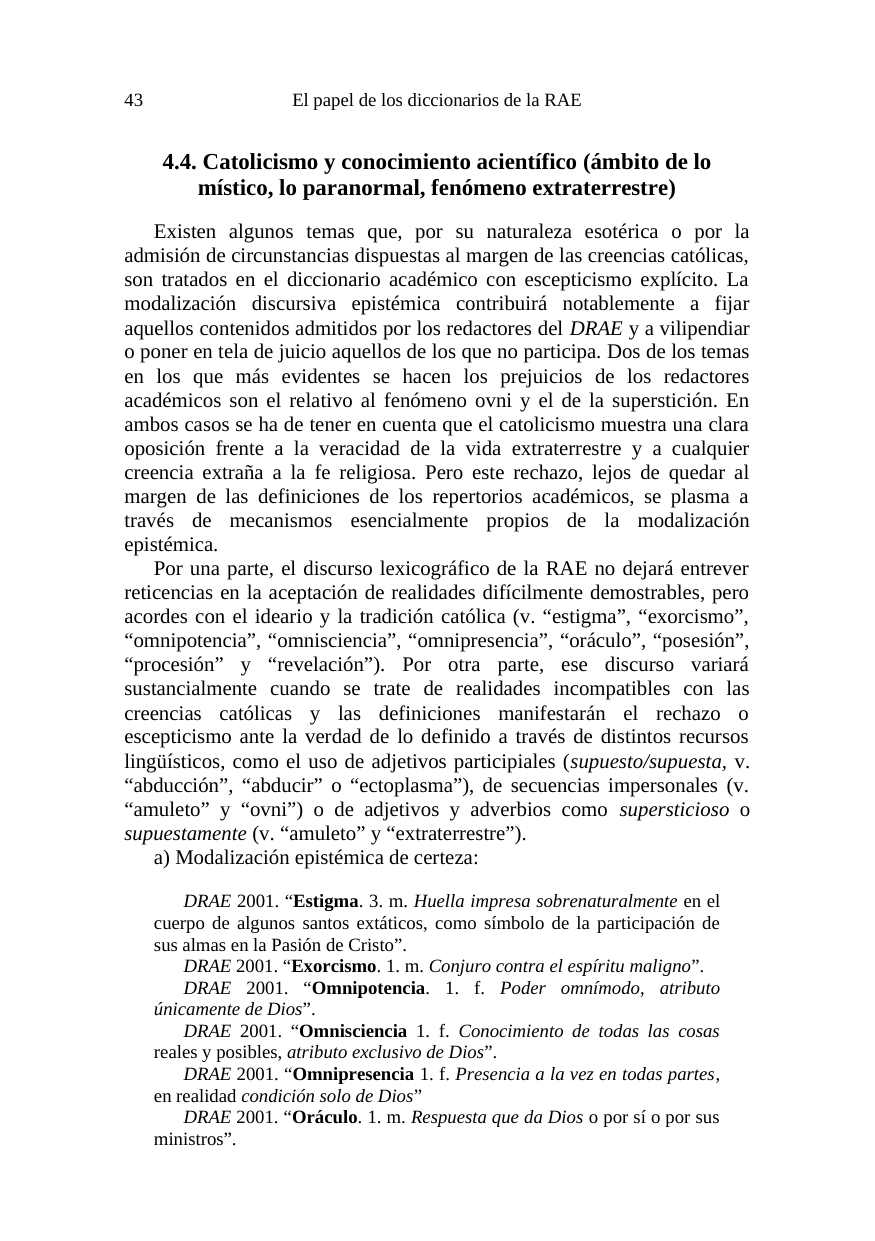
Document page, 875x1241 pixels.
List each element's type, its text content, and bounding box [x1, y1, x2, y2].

text Por una parte, el discurso lexicográfico de la RAE no dejará entrever reticencias en la aceptación de realidades difícilmente demostrables, pero acordes con el ideario y la tradición católica (v. “estigma”, “exorcismo”, “omnipotencia”, “omnisciencia”, “omnipresencia”, “oráculo”, “posesión”, “procesión” y “revelación”). Por otra parte, ese discurso variará sustancialmente cuando se trate de realidades incompatibles con las creencias católicas y las definiciones manifestarán el rechazo o escepticismo ante la verdad de lo definido a través de distintos recursos lingüísticos, como el uso de adjetivos participiales (supuesto/supuesta, v. “abducción”, “abducir” o “ectoplasma”), de secuencias impersonales (v. “amuleto” y “ovni”) o de adjetivos y adverbios como supersticioso o supuestamente (v. “amuleto” y “extraterrestre”). [124, 556, 750, 845]
text Existen algunos temas que, por su naturaleza esotérica o por la admisión de circunstancias dispuestas al margen de las creencias católicas, son tratados en el diccionario académico con escepticismo explícito. La modalización discursiva epistémica contribuirá notablemente a fijar aquellos contenidos admitidos por los redactores del DRAE y a vilipendiar o poner en tela de juicio aquellos de los que no participa. Dos de los temas en los que más evidentes se hacen los prejuicios de los redactores académicos son el relativo al fenómeno ovni y el de la superstición. En ambos casos se ha de tener en cuenta que el catolicismo muestra una clara oposición frente a la veracidad de la vida extraterrestre y a cualquier creencia extraña a la fe religiosa. Pero este rechazo, lejos de quedar al margen de las definiciones de los repertorios académicos, se plasma a través de mecanismos esencialmente propios de la modalización epistémica. [124, 219, 750, 556]
text DRAE 2001. “Omnipresencia 1. f. Presencia a la vez en todas partes, en realidad condición solo de Dios” [154, 1063, 720, 1106]
text DRAE 2001. “Omnipotencia. 1. f. Poder omnímodo, atributo únicamente de Dios”. [154, 977, 720, 1020]
text DRAE 2001. “Oráculo. 1. m. Respuesta que da Dios o por sí o por sus ministros”. [154, 1106, 720, 1149]
text 4.4. Catolicismo y conocimiento acientífico (ámbito de lo místico, lo paranormal, fenómeno extraterrestre) [124, 148, 750, 200]
text a) Modalización epistémica de certeza: [124, 845, 750, 869]
text DRAE 2001. “Exorcismo. 1. m. Conjuro contra el espíritu maligno”. [154, 955, 720, 977]
text DRAE 2001. “Omnisciencia 1. f. Conocimiento de todas las cosas reales y posibles, atributo exclusivo de Dios”. [154, 1020, 720, 1063]
text DRAE 2001. “Estigma. 3. m. Huella impresa sobrenaturalmente en el cuerpo de algunos santos extáticos, como símbolo de la participación de sus almas en la Pasión de Cristo”. [154, 890, 720, 955]
